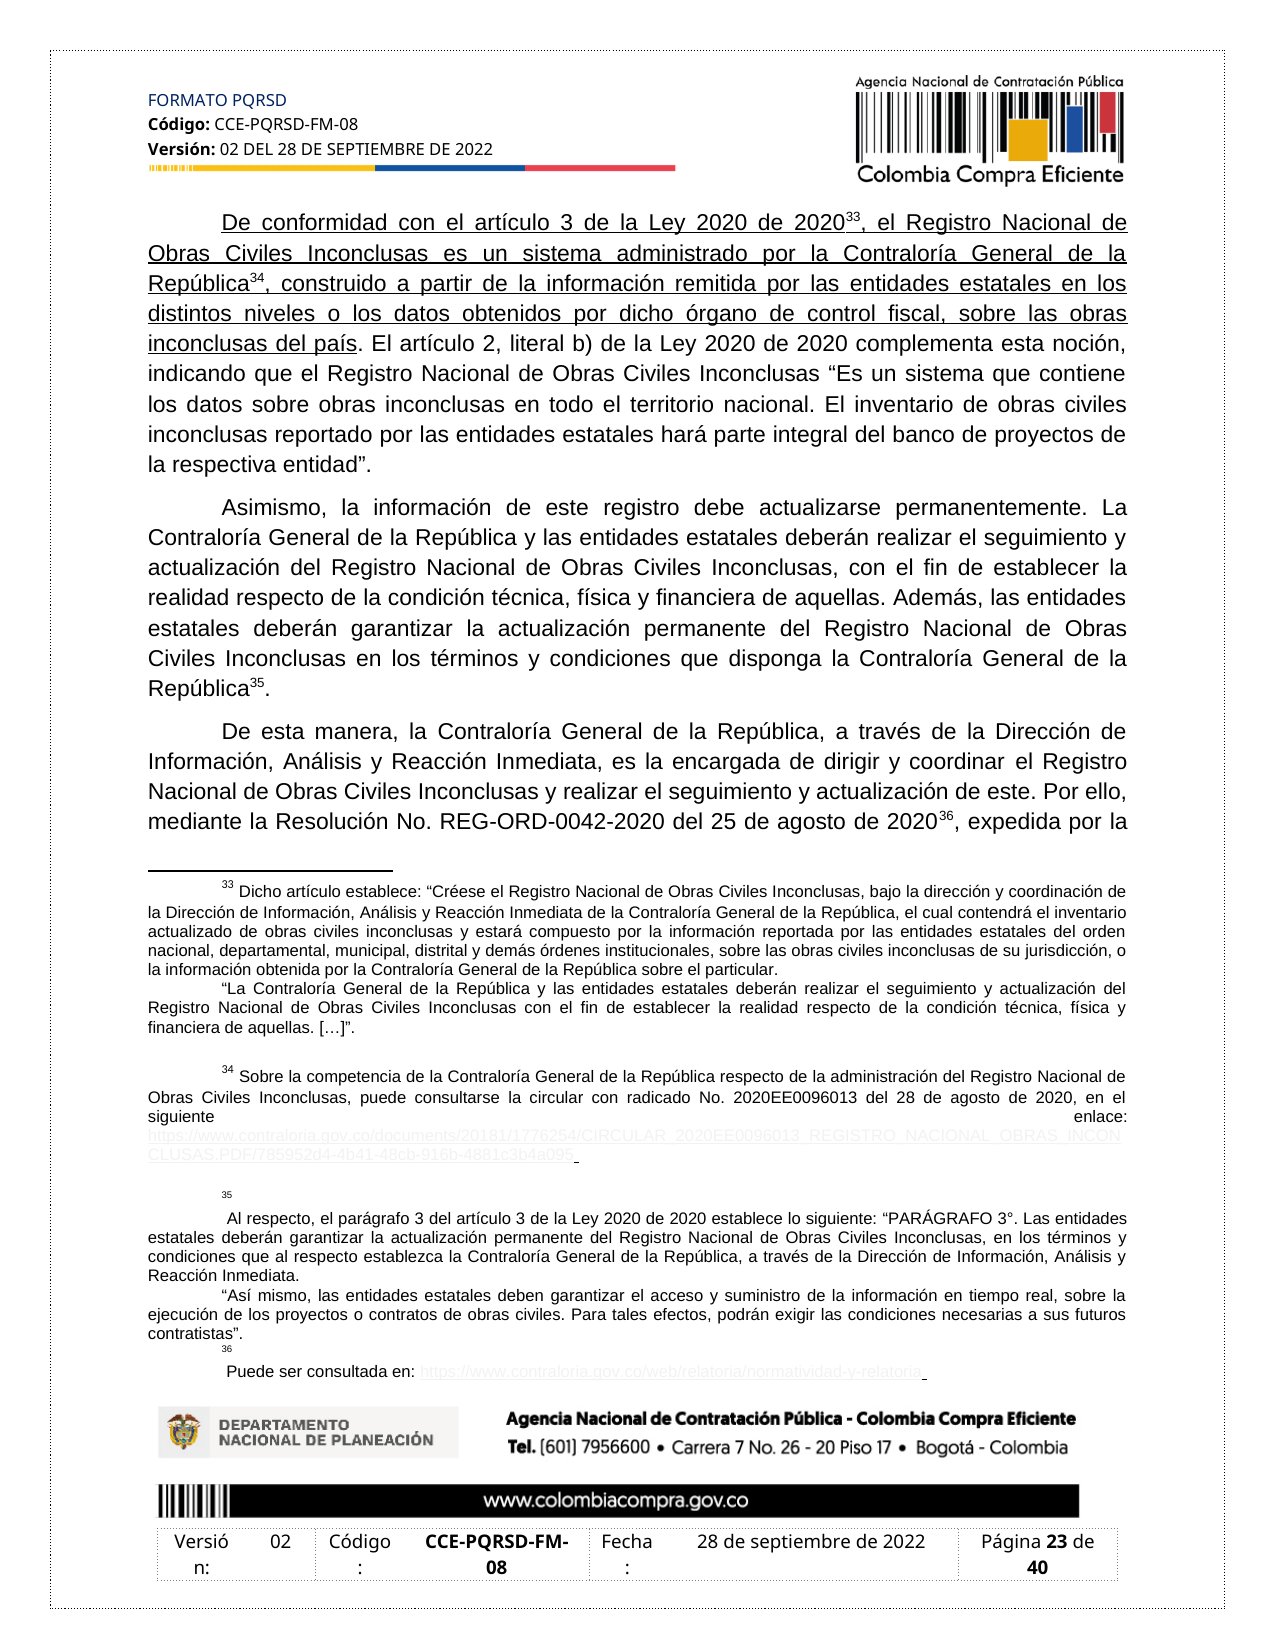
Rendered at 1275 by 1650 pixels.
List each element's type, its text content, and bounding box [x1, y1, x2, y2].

picture [147, 160, 679, 174]
text De esta manera, la Contraloría General de la República, a través de la Dirección de Información, Análisis y Reacción Inmediata, es la encargada de dirigir y coordinar el Registro Nacional de Obras Civiles Inconclusas y realizar el seguimiento y actualización de este. Por ello, mediante la Resolución No. REG-ORD-0042-2020 del 25 de agosto de 2020, expedida por la Contraloría General de la República, se estableció que la información concerniente al Registro Nacional de Obras Civiles Inconclusas se rendiría a través del SIRECI, conforme al Capítulo II “Información de Obras Inconclusas” del Título III “Rendición de Otra Información”. De acuerdo con el artículo 51 de dicha Resolución, el contenido de la información es la requerida en el Sistema de Rendición Electrónico de la Cuenta e Informe y Otra Información –SIRECI–, sobre la información que debe incorporarse en la relación de obras civiles inconclusas, de conformidad con la ley. [148, 718, 1127, 834]
picture [147, 1381, 1090, 1528]
text Asimismo, la información de este registro debe actualizarse permanentemente. La Contraloría General de la República y las entidades estatales deberán realizar el seguimiento y actualización del Registro Nacional de Obras Civiles Inconclusas, con el fin de establecer la realidad respecto de la condición técnica, física y financiera de aquellas. Además, las entidades estatales deberán garantizar la actualización permanente del Registro Nacional de Obras Civiles Inconclusas en los términos y condiciones que disponga la Contraloría General de la República. [148, 494, 1127, 701]
text De conformidad con el artículo 3 de la Ley 2020 de 2020, el Registro Nacional de Obras Civiles Inconclusas es un sistema administrado por la Contraloría General de la República, construido a partir de la información remitida por las entidades estatales en los distintos niveles o los datos obtenidos por dicho órgano de control fiscal, sobre las obras inconclusas del país. El artículo 2, literal b) de la Ley 2020 de 2020 complementa esta noción, indicando que el Registro Nacional de Obras Civiles Inconclusas “Es un sistema que contiene los datos sobre obras inconclusas en todo el territorio nacional. El inventario de obras civiles inconclusas reportado por las entidades estatales hará parte integral del banco de proyectos de la respectiva entidad”. [148, 324, 1127, 477]
picture [855, 75, 1128, 187]
text De conformidad con el artículo 3 de la Ley 2020 de 2020, el Registro Nacional de Obras Civiles Inconclusas es un sistema administrado por la Contraloría General de la República, construido a partir de la información remitida por las entidades estatales en los distintos niveles o los datos obtenidos por dicho órgano de control fiscal, sobre las obras inconclusas del país. El artículo 2, literal b) de la Ley 2020 de 2020 complementa esta noción, indicando que el Registro Nacional de Obras Civiles Inconclusas “Es un sistema que contiene los datos sobre obras inconclusas en todo el territorio nacional. El inventario de obras civiles inconclusas reportado por las entidades estatales hará parte integral del banco de proyectos de la respectiva entidad”. [148, 209, 1127, 262]
